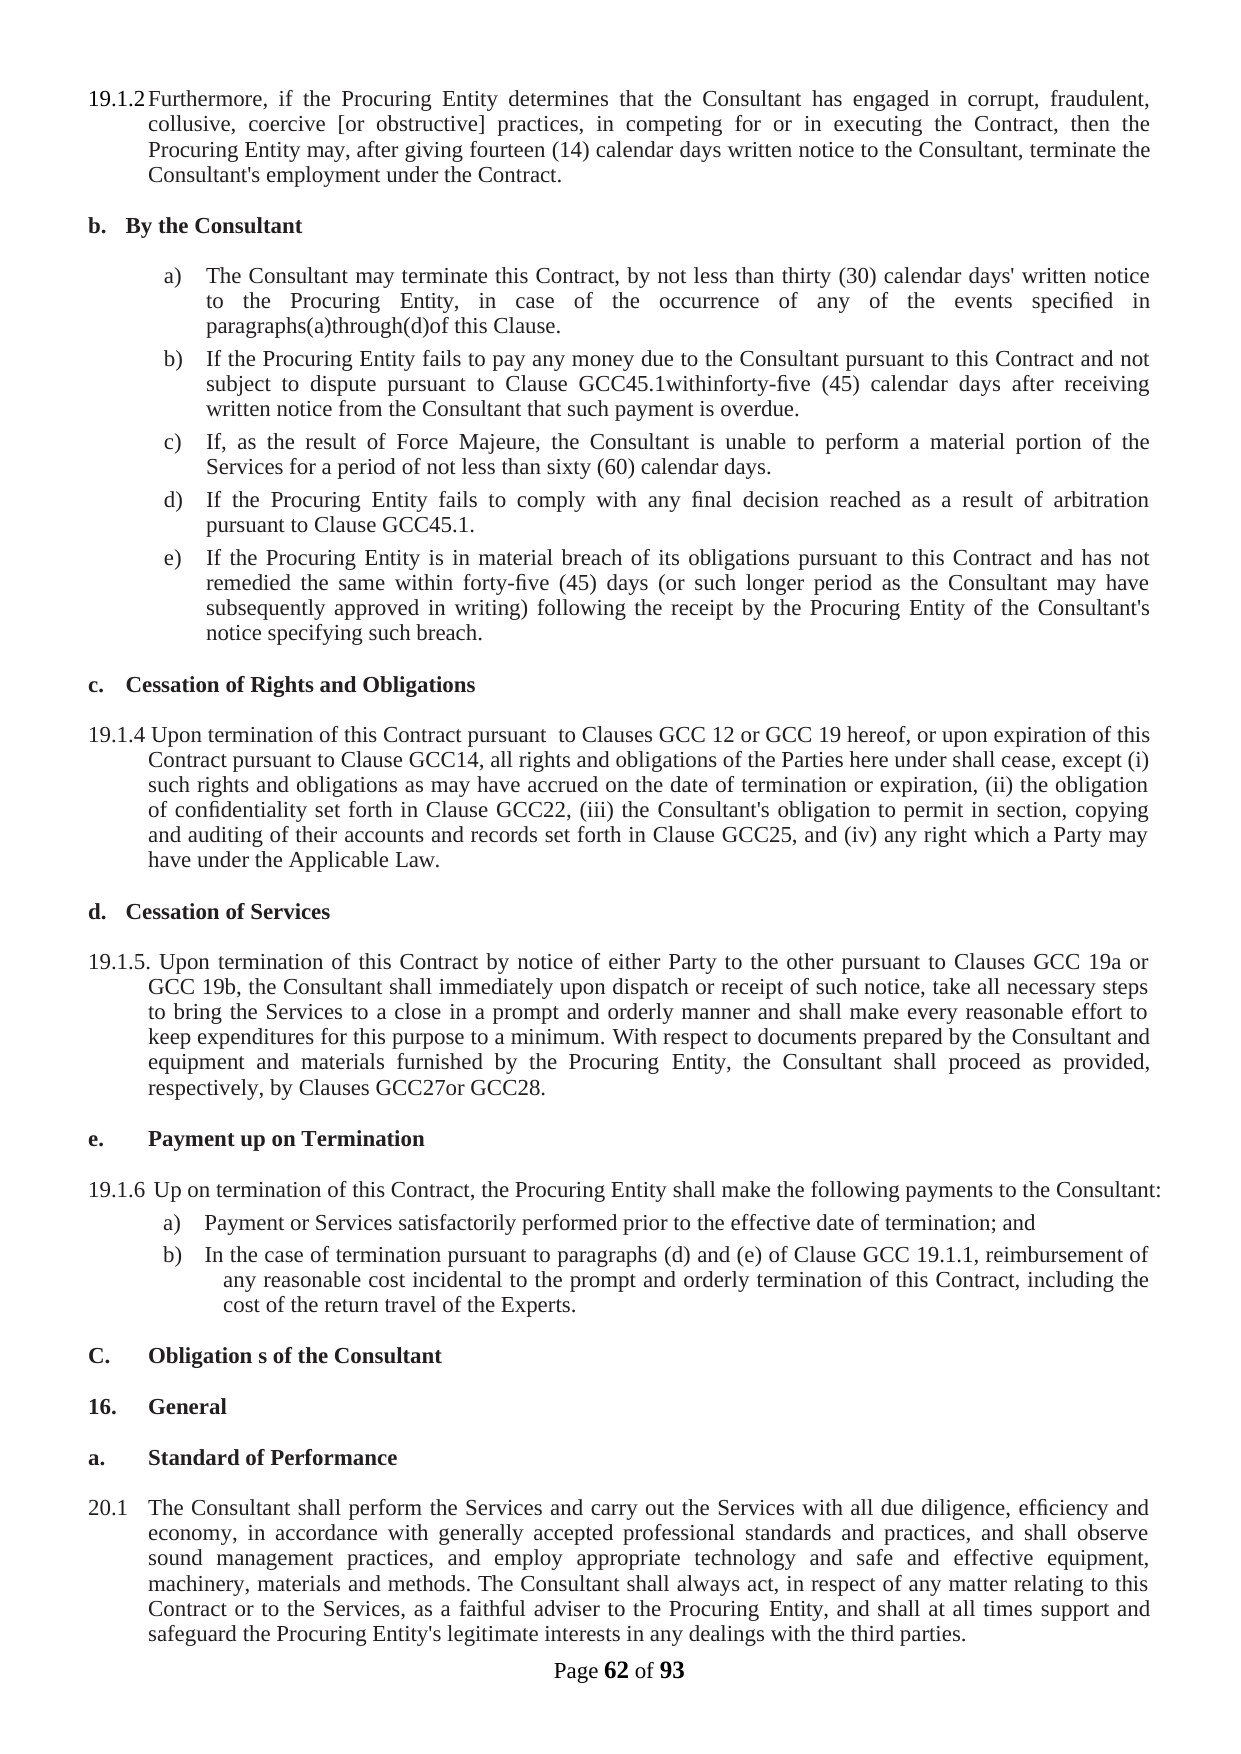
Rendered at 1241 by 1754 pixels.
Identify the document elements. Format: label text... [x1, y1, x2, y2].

list If, as the result of Force Majeure, the Consultant is unable to perform a material portion of the Services for a period of not less than sixty (60) calendar days. [164, 430, 1151, 480]
list General [88, 1393, 1165, 1419]
list Up on termination of this Contract, the Procuring Entity shall make the following payments to the Consultant: [88, 1176, 1165, 1202]
list If the Procuring Entity is in material breach of its obligations pursuant to this Contract and has not remedied the same within forty-ﬁve (45) days (or such longer period as the Consultant may have subsequently approved in writing) following the receipt by the Procuring Entity of the Consultant's notice specifying such breach. [164, 545, 1151, 646]
subtitle Cessation of Rights and Obligations [88, 671, 1165, 697]
list Furthermore, if the Procuring Entity determines that the Consultant has engaged in corrupt, fraudulent, collusive, coercive [or obstructive] practices, in competing for or in executing the Contract, then the Procuring Entity may, after giving fourteen (14) calendar days written notice to the Consultant, terminate the Consultant's employment under the Contract. [88, 87, 1152, 187]
list The Consultant shall perform the Services and carry out the Services with all due diligence, efﬁciency and economy, in accordance with generally accepted professional standards and practices, and shall observe sound management practices, and employ appropriate technology and safe and effective equipment, machinery, materials and methods. The Consultant shall always act, in respect of any matter relating to this Contract or to the Services, as a faithful adviser to the Procuring Entity, and shall at all times support and safeguard the Procuring Entity's legitimate interests in any dealings with the third parties. [88, 1496, 1151, 1646]
list Payment or Services satisfactorily performed prior to the effective date of termination; and [163, 1209, 1165, 1235]
list If the Procuring Entity fails to pay any money due to the Consultant pursuant to this Contract and not subject to dispute pursuant to Clause GCC45.1withinforty-ﬁve (45) calendar days after receiving written notice from the Consultant that such payment is overdue. [164, 347, 1151, 422]
list Payment up on Termination [88, 1125, 1165, 1151]
list If the Procuring Entity fails to comply with any ﬁnal decision reached as a result of arbitration pursuant to Clause GCC45.1. [164, 487, 1151, 538]
text a. Standard of Performance [88, 1444, 1165, 1470]
text 19.1.5. Upon termination of this Contract by notice of either Party to the other pursuant to Clauses GCC 19a or GCC 19b, the Consultant shall immediately upon dispatch or receipt of such notice, take all necessary steps to bring the Services to a close in a prompt and orderly manner and shall make every reasonable effort to keep expenditures for this purpose to a minimum. With respect to documents prepared by the Consultant and equipment and materials furnished by the Procuring Entity, the Consultant shall proceed as provided, respectively, by Clauses GCC27or GCC28. [88, 949, 1151, 1100]
subtitle C. Obligation s of the Consultant [88, 1342, 1165, 1369]
list In the case of termination pursuant to paragraphs (d) and (e) of Clause GCC 19.1.1, reimbursement of any reasonable cost incidental to the prompt and orderly termination of this Contract, including the cost of the return travel of the Experts. [163, 1242, 1151, 1318]
subtitle Cessation of Services [88, 898, 1165, 924]
subtitle By the Consultant [88, 212, 1165, 238]
list The Consultant may terminate this Contract, by not less than thirty (30) calendar days' written notice to the Procuring Entity, in case of the occurrence of any of the events speciﬁed in paragraphs(a)through(d)of this Clause. [164, 263, 1151, 339]
text 19.1.4 Upon termination of this Contract pursuant to Clauses GCC 12 or GCC 19 hereof, or upon expiration of this Contract pursuant to Clause GCC14, all rights and obligations of the Parties here under shall cease, except (i) such rights and obligations as may have accrued on the date of termination or expiration, (ii) the obligation of conﬁdentiality set forth in Clause GCC22, (iii) the Consultant's obligation to permit in section, copying and auditing of their accounts and records set forth in Clause GCC25, and (iv) any right which a Party may have under the Applicable Law. [88, 722, 1151, 873]
